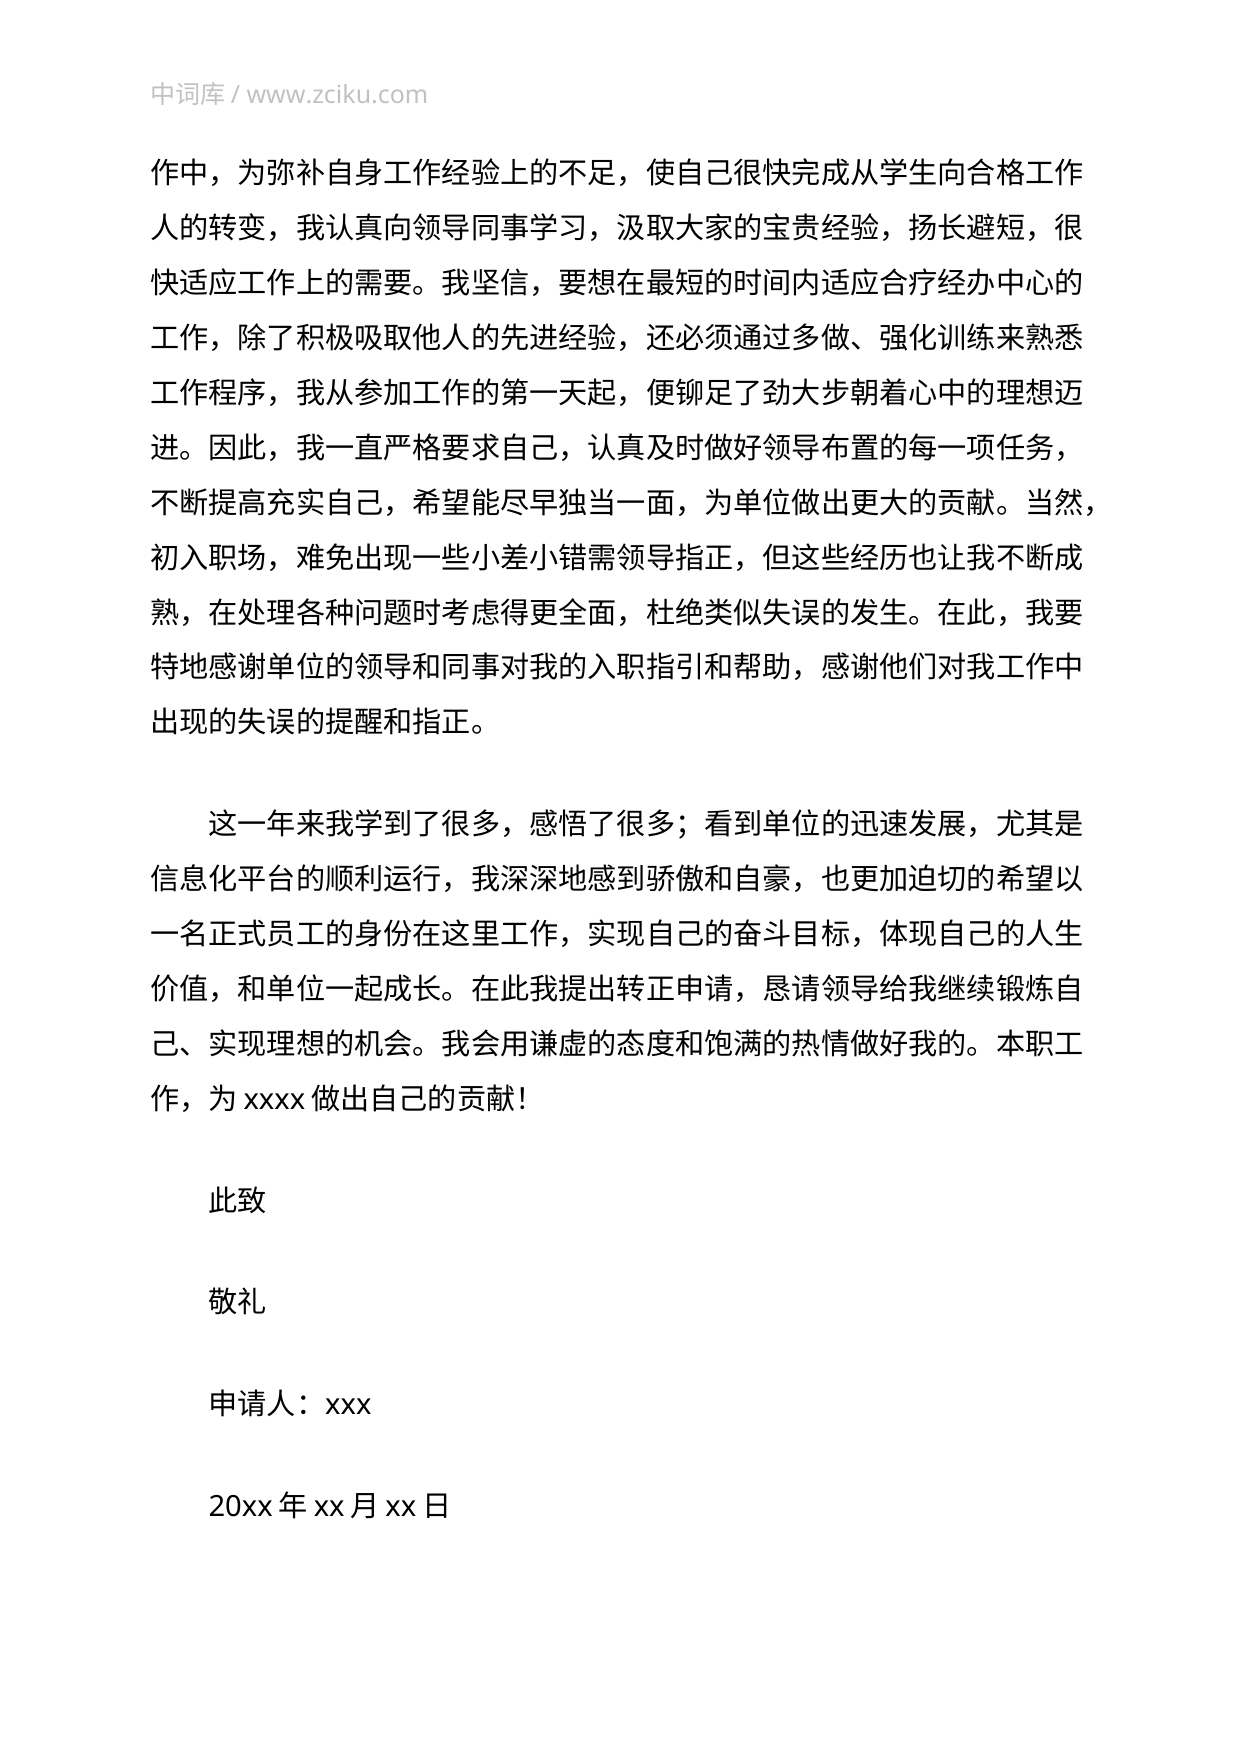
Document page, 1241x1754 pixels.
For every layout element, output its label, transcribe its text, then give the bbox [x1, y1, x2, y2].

text 这一年来我学到了很多，感悟了很多；看到单位的迅速发展，尤其是信息化平台的顺利运行，我深深地感到骄傲和自豪，也更加迫切的希望以一名正式员工的身份在这里工作，实现自己的奋斗目标，体现自己的人生价值，和单位一起成长。在此我提出转正申请，恳请领导给我继续锻炼自己、实现理想的机会。我会用谦虚的态度和饱满的热情做好我的。本职工作，为xxxx做出自己的贡献！ [150, 801, 1090, 1118]
text 此致 [150, 1177, 1090, 1219]
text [150, 150, 1090, 741]
text 敬礼 [150, 1279, 1090, 1321]
text 申请人：xxx [150, 1381, 1090, 1423]
text 20xx年xx月xx日 [150, 1483, 1090, 1525]
